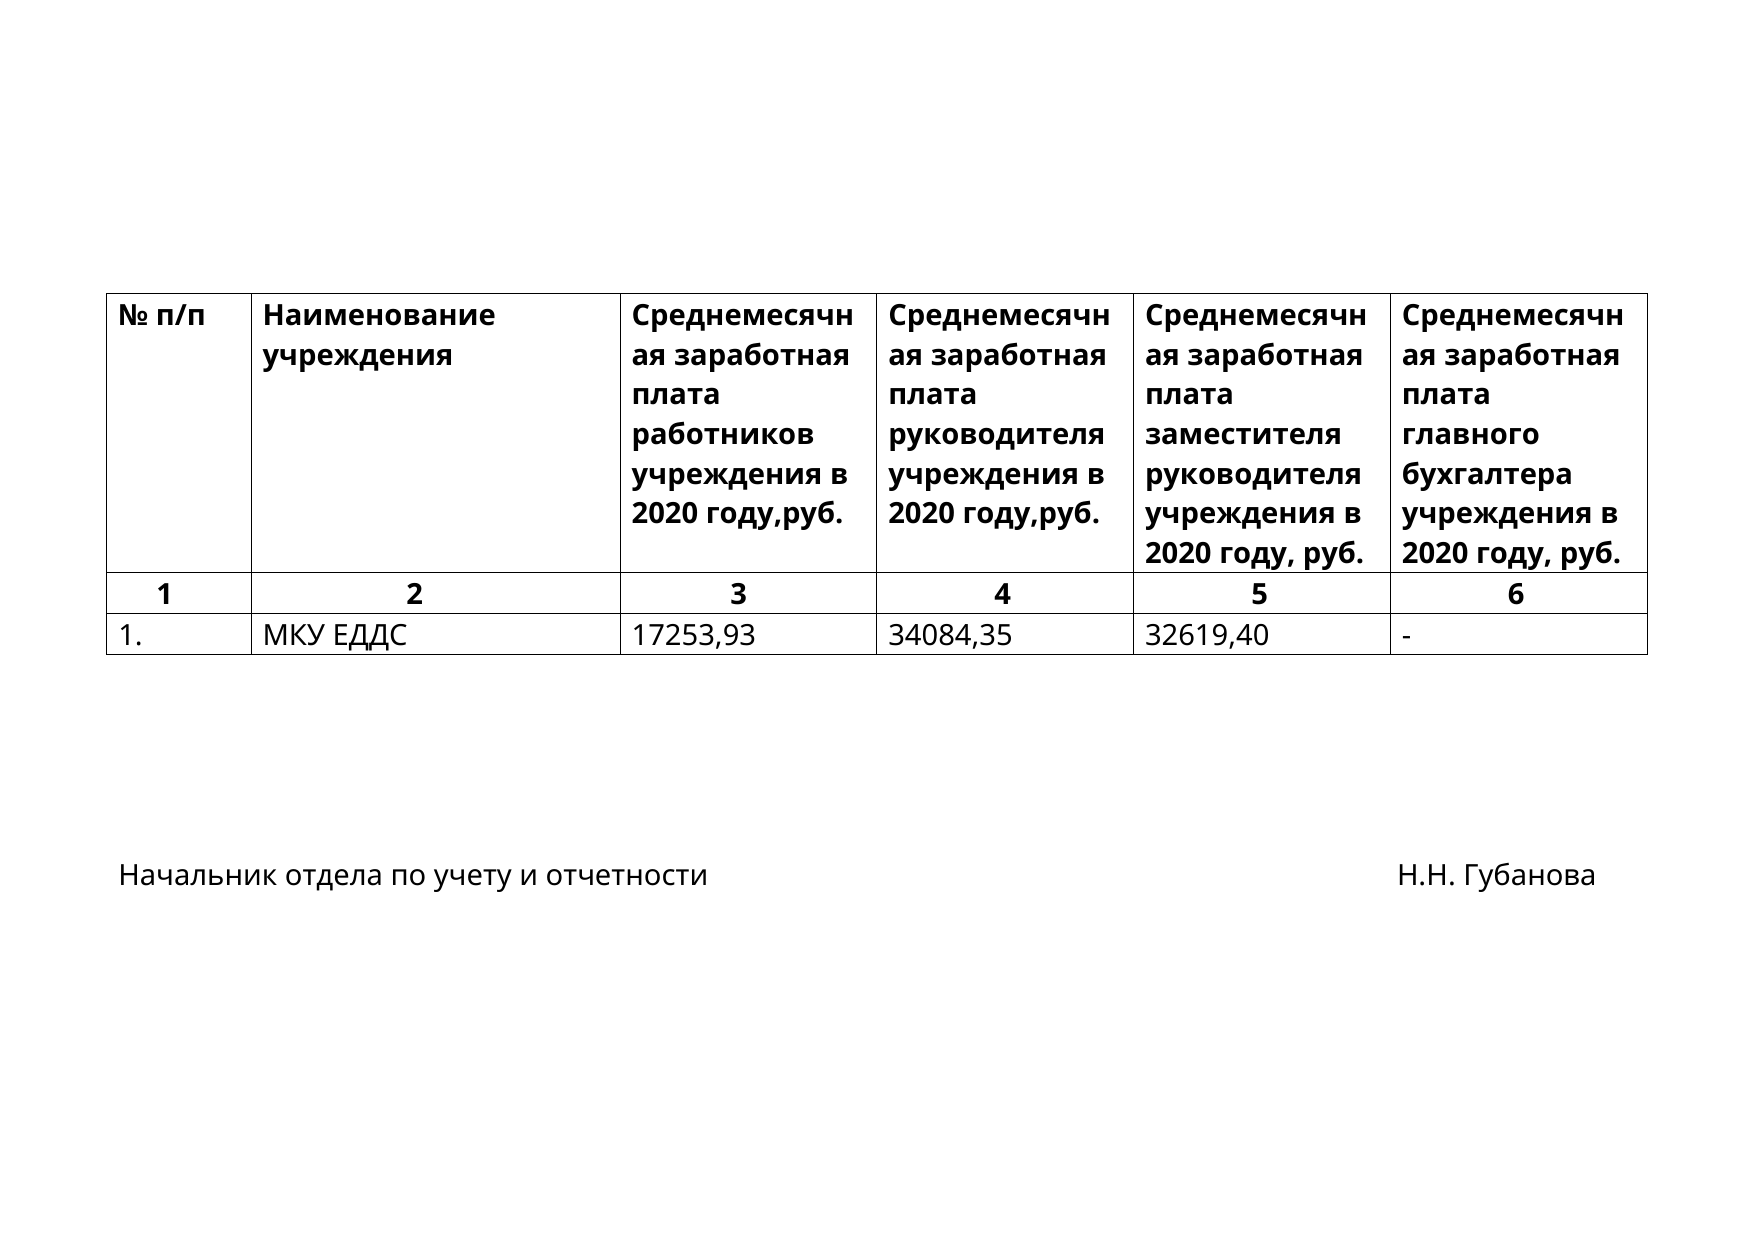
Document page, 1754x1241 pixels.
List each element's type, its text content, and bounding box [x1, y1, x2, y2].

table_cell 1 [107, 573, 251, 613]
text Начальник отдела по учету и отчетности Н.Н. Губанова [118, 854, 1636, 893]
table_cell 32619,40 [1134, 614, 1390, 653]
table_cell МКУ ЕДДС [252, 614, 620, 653]
table_cell 5 [1134, 573, 1390, 613]
table_cell 34084,35 [877, 614, 1133, 653]
table_cell 6 [1391, 573, 1647, 613]
table_cell 2 [252, 573, 620, 613]
table_cell 4 [877, 573, 1133, 613]
table_header Среднемесячная заработная плата главного бухгалтера учреждения в 2020 году, руб. [1391, 294, 1647, 572]
table_header Среднемесячная заработная плата работников учреждения в 2020 году,руб. [621, 294, 876, 572]
table_cell 1. [107, 614, 251, 653]
table_header Среднемесячная заработная плата заместителя руководителя учреждения в 2020 году, руб. [1134, 294, 1390, 572]
table_cell - [1391, 614, 1647, 653]
table_header Среднемесячная заработная плата руководителя учреждения в 2020 году,руб. [877, 294, 1133, 572]
table_header № п/п [107, 294, 251, 572]
table_header Наименование учреждения [252, 294, 620, 572]
table_cell 17253,93 [621, 614, 876, 653]
table_cell 3 [621, 573, 876, 613]
